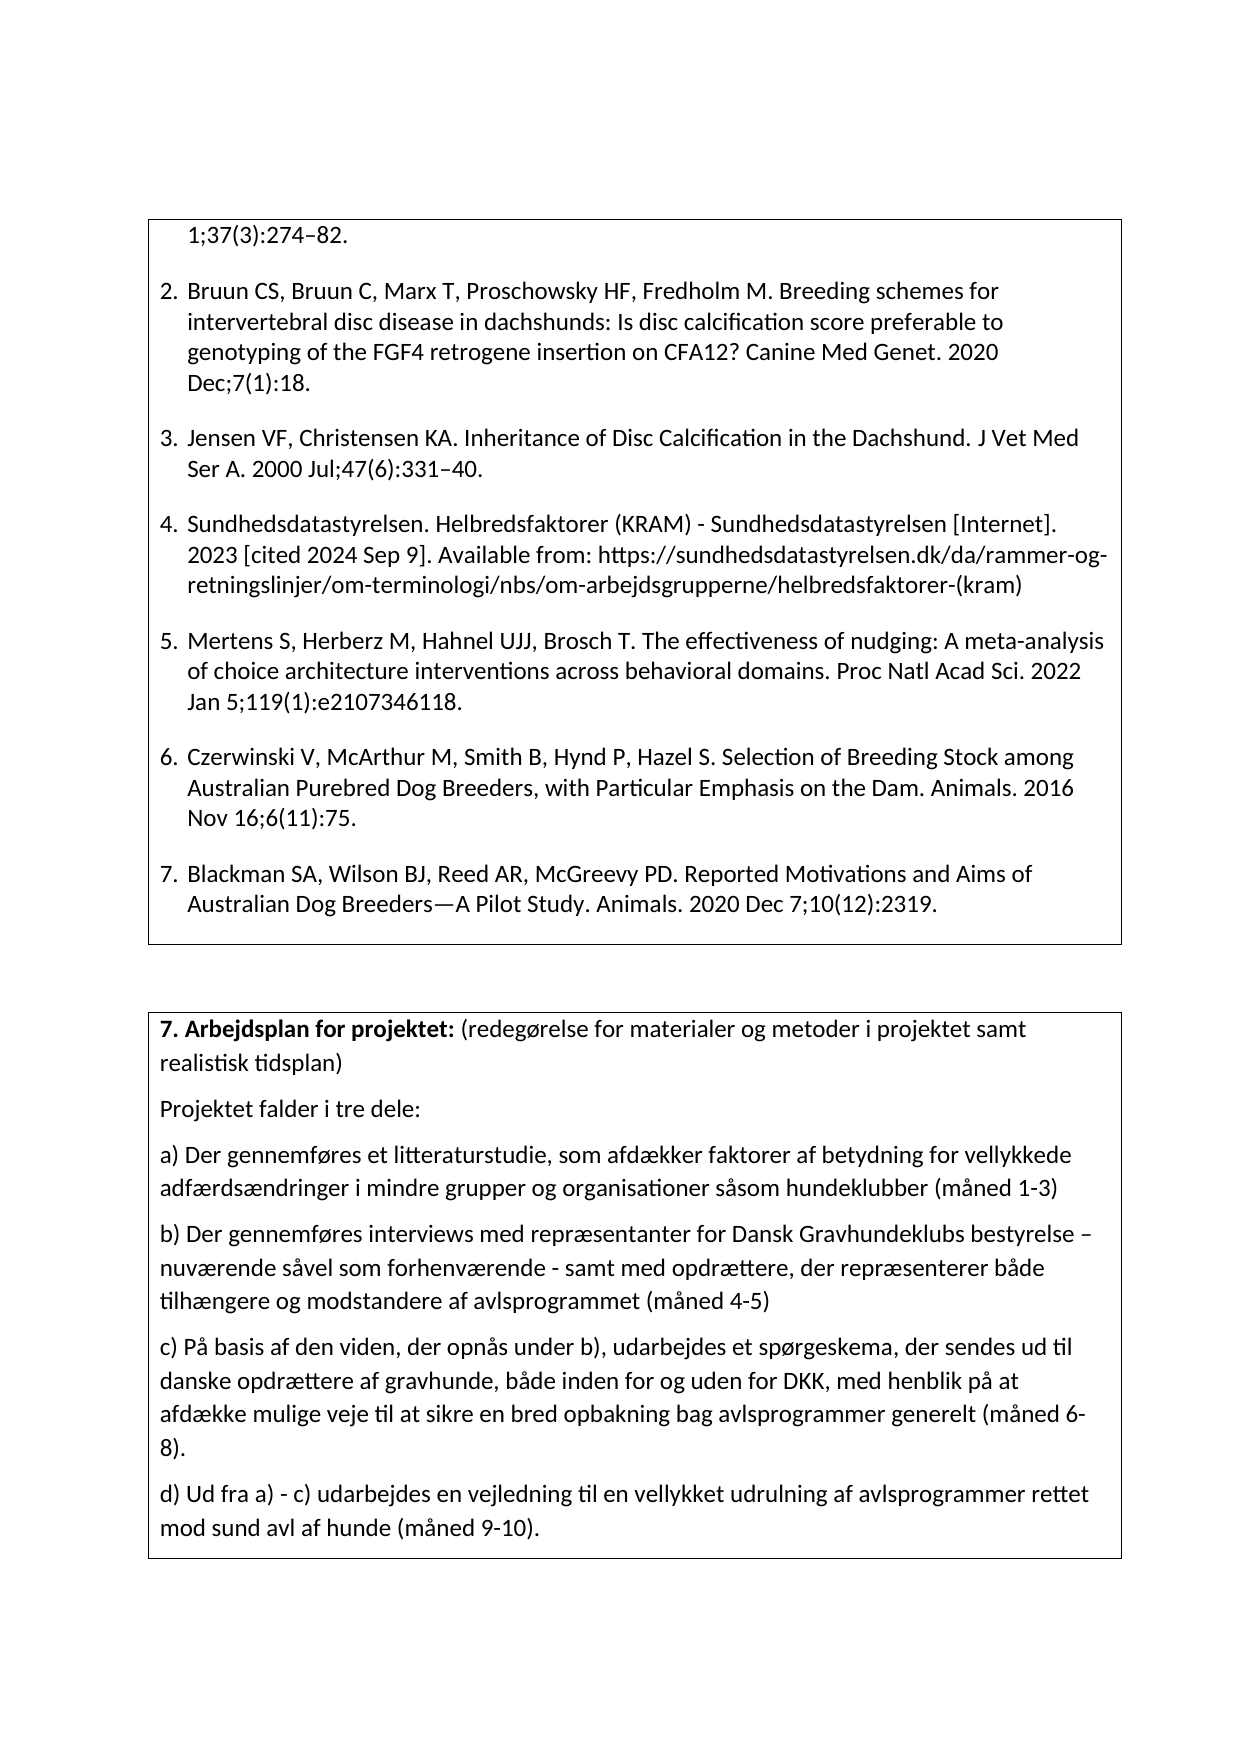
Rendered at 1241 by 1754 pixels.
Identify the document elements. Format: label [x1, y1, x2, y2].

table_header [149, 220, 1121, 944]
table_header [149, 1013, 1121, 1557]
